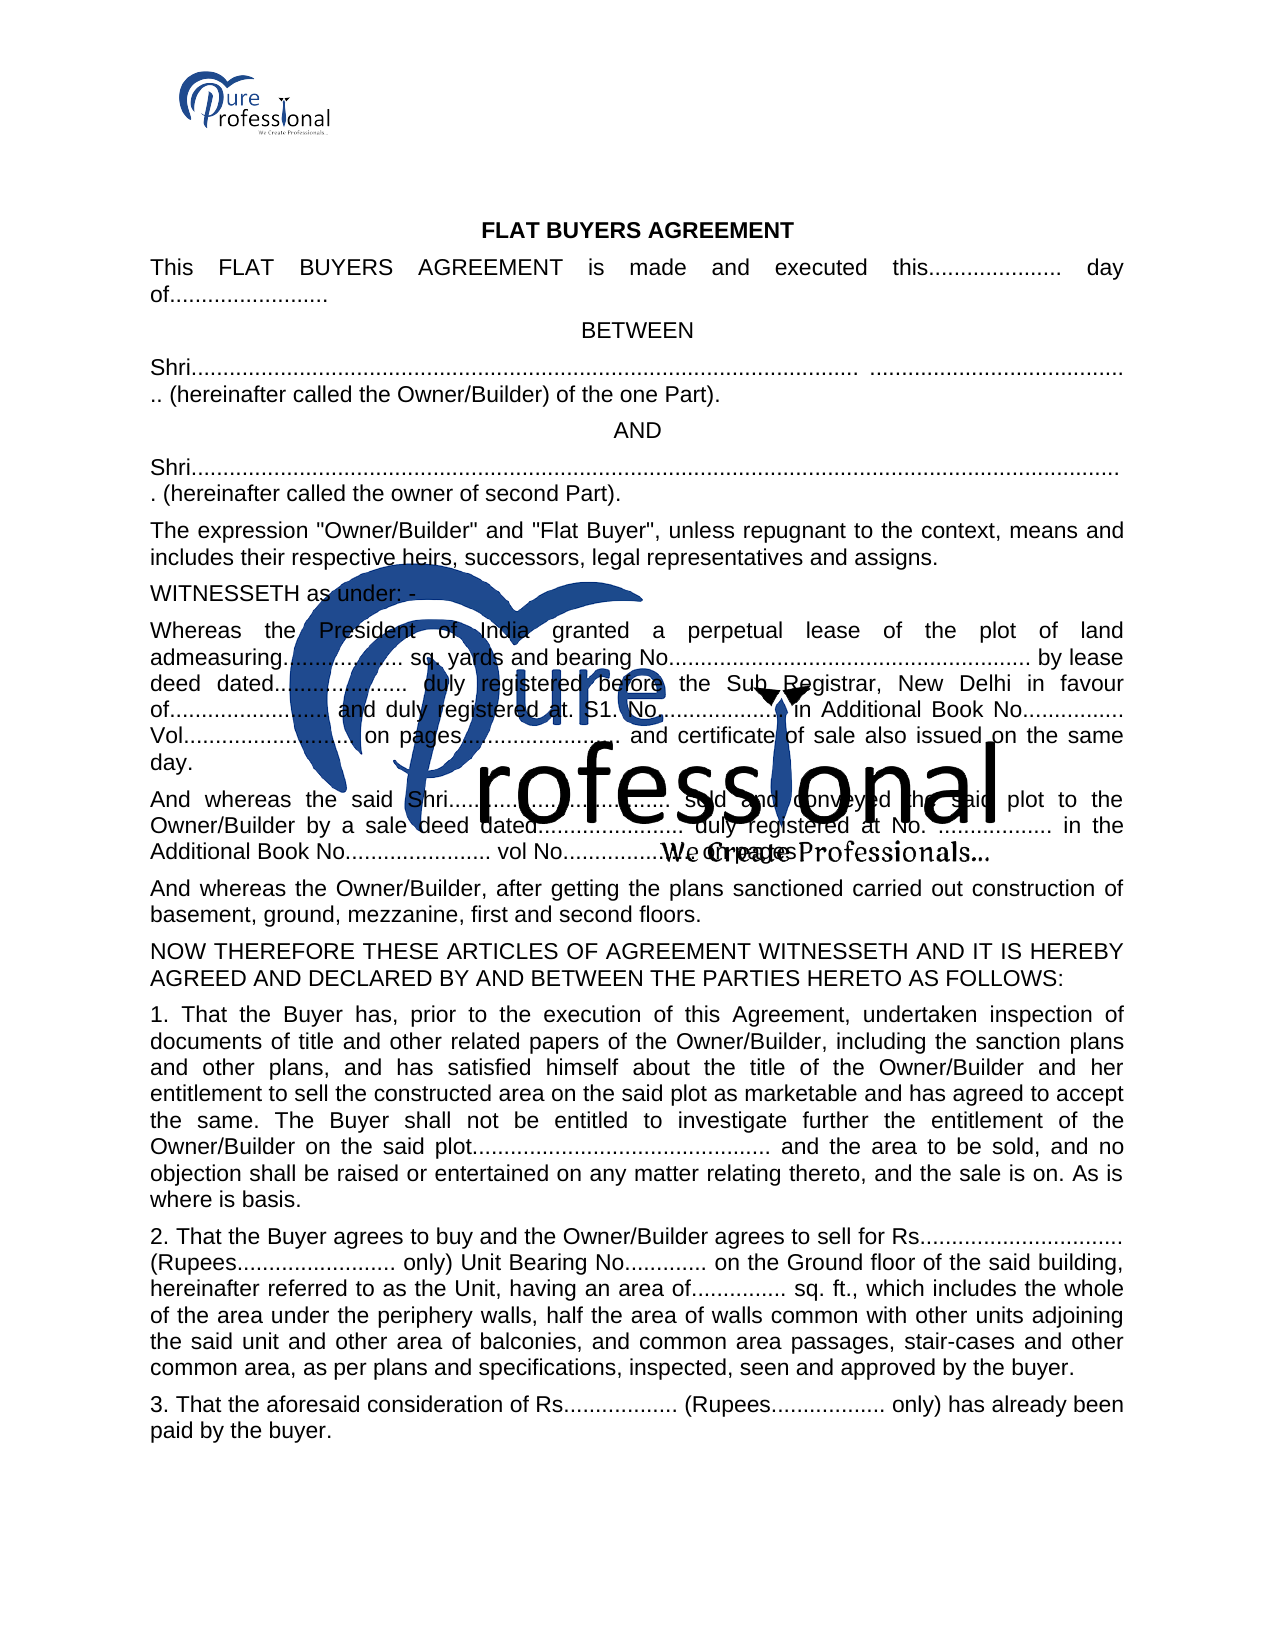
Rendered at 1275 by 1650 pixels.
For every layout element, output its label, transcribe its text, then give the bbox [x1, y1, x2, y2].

text The expression "Owner/Builder" and "Flat Buyer", unless repugnant to the context, means and includes their respective heirs, successors, legal representatives and assigns. [150, 517, 1125, 570]
text 3. That the aforesaid consideration of Rs.................. (Rupees.................. only) has already been paid by the buyer. [150, 1391, 1125, 1444]
picture [153, 225, 1129, 1201]
text BETWEEN [150, 317, 1125, 344]
text 2. That the Buyer agrees to buy and the Owner/Builder agrees to sell for Rs................................ (Rupees......................... only) Unit Bearing No............. on the Ground floor of the said building, hereinafter referred to as the Unit, having an area of............... sq. ft., which includes the whole of the area under the periphery walls, half the area of walls common with other units adjoining the said unit and other area of balconies, and common area passages, stair-cases and other common area, as per plans and specifications, inspected, seen and approved by the buyer. [150, 1223, 1125, 1381]
text AND [150, 417, 1125, 444]
text And whereas the said Shri................................... sold and conveyed the said plot to the Owner/Builder by a sale deed dated....................... duly registered at No. .................. in the Additional Book No....................... vol No..................... on pages [150, 786, 1125, 865]
picture [150, 0, 358, 207]
text And whereas the Owner/Builder, after getting the plans sanctioned carried out construction of basement, ground, mezzanine, first and second floors. [150, 875, 1125, 928]
text This FLAT BUYERS AGREEMENT is made and executed this..................... day of......................... [150, 254, 1125, 307]
text FLAT BUYERS AGREEMENT [150, 217, 1125, 244]
text Shri................................................................................................................................................... (hereinafter called the owner of second Part). [150, 454, 1125, 507]
text Whereas the President of India granted a perpetual lease of the plot of land admeasuring................... sq. yards and bearing No......................................................... by lease deed dated..................... duly registered before the Sub Registrar, New Delhi in favour of......................... and duly registered at. S1. No.................... in Additional Book No................ Vol........................... on pages......................... and certificate of sale also issued on the same day. [150, 617, 1125, 775]
text Shri......................................................................................................... .......................................... (hereinafter called the Owner/Builder) of the one Part). [150, 354, 1125, 407]
text WITNESSETH as under: - [150, 580, 1125, 607]
text NOW THEREFORE THESE ARTICLES OF AGREEMENT WITNESSETH AND IT IS HEREBY AGREED AND DECLARED BY AND BETWEEN THE PARTIES HERETO AS FOLLOWS: [150, 938, 1125, 991]
text 1. That the Buyer has, prior to the execution of this Agreement, undertaken inspection of documents of title and other related papers of the Owner/Builder, including the sanction plans and other plans, and has satisfied himself about the title of the Owner/Builder and her entitlement to sell the constructed area on the said plot as marketable and has agreed to accept the same. The Buyer shall not be entitled to investigate further the entitlement of the Owner/Builder on the said plot............................................... and the area to be sold, and no objection shall be raised or entertained on any matter relating thereto, and the sale is on. As is where is basis. [150, 1001, 1125, 1212]
